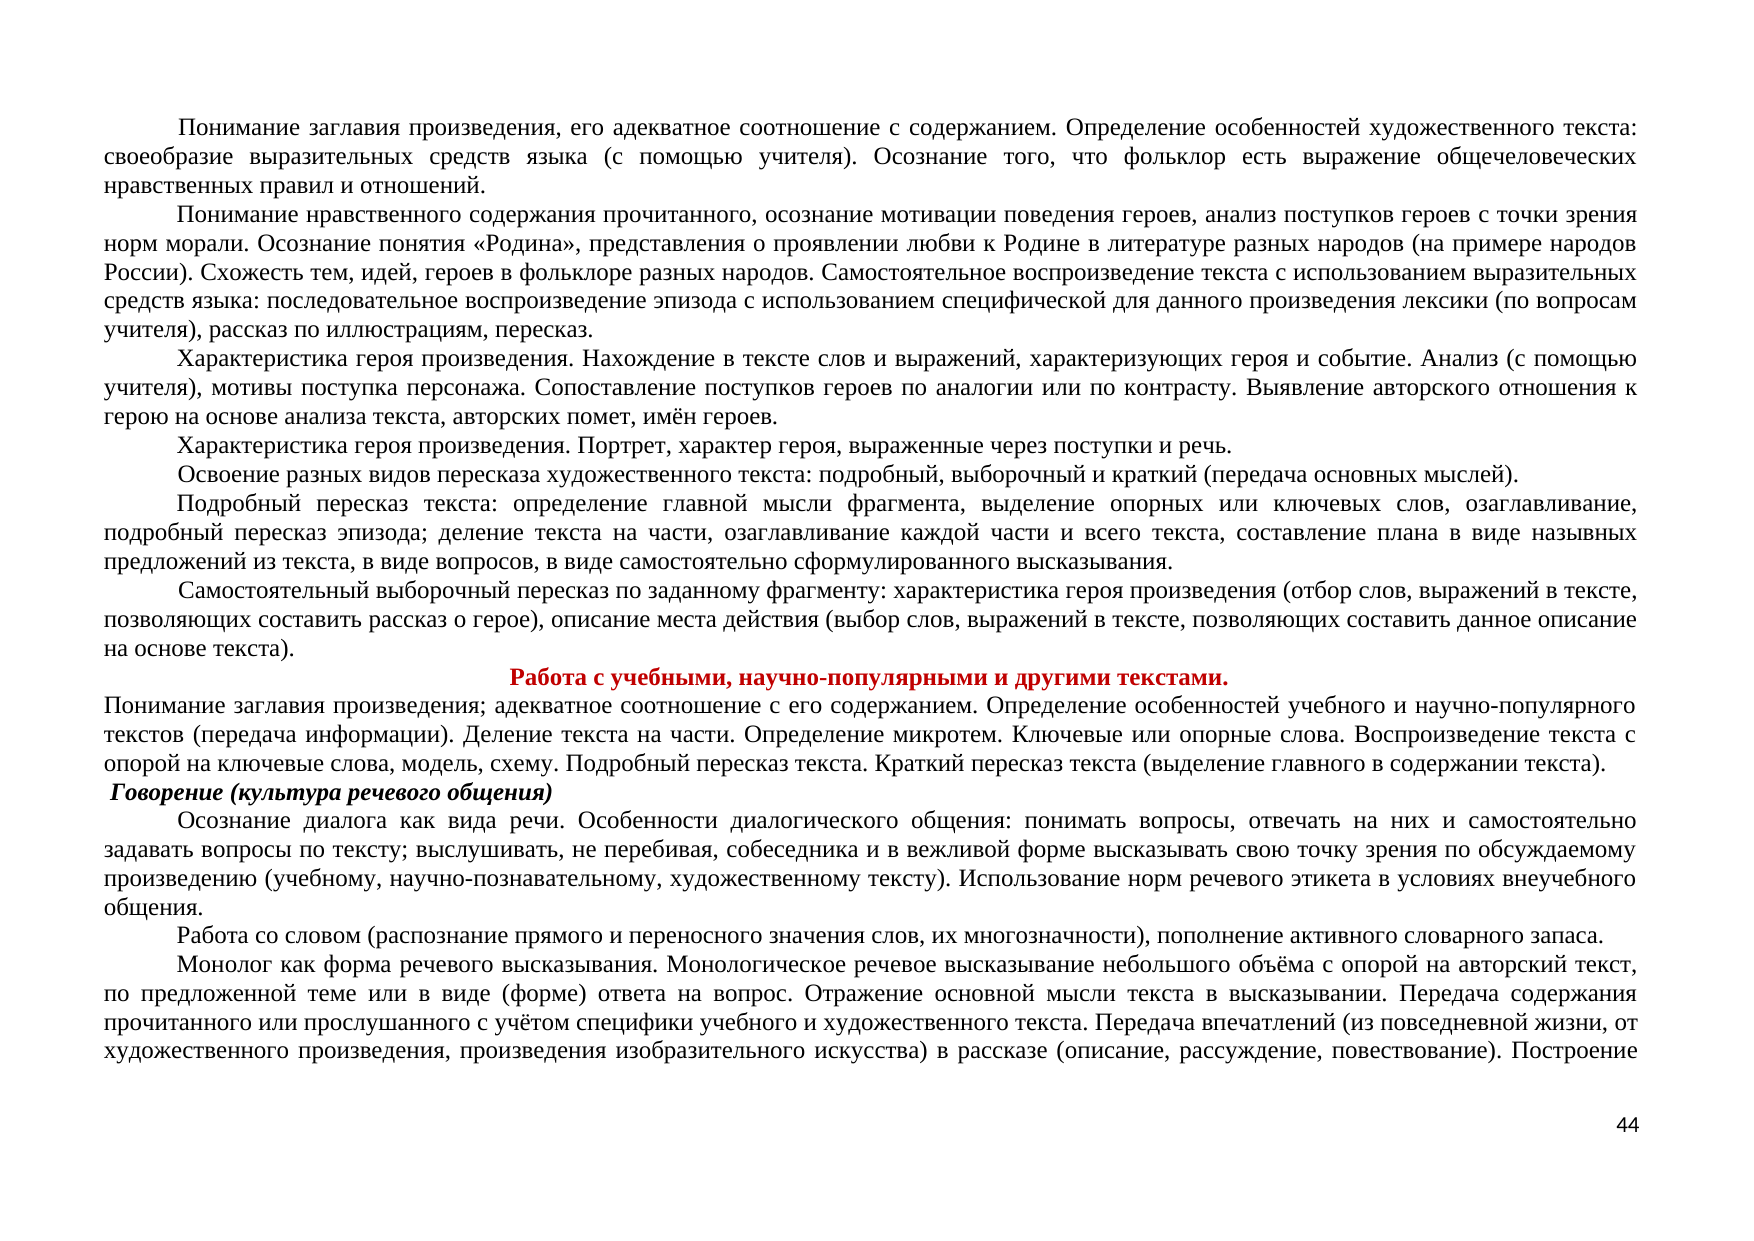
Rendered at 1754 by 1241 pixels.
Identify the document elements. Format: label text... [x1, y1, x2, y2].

text Понимание заглавия произведения; адекватное соотношение с его содержанием. Определение особенностей учебного и научно-популярного текстов (передача информации). Деление текста на части. Определение микротем. Ключевые или опорные слова. Воспроизведение текста с опорой на ключевые слова, модель, схему. Подробный пересказ текста. Краткий пересказ текста (выделение главного в содержании текста). [103, 691, 1638, 777]
text Работа с учебными, научно-популярными и другими текстами. [103, 662, 1634, 691]
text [103, 949, 1639, 1064]
text Осознание диалога как вида речи. Особенности диалогического общения: понимать вопросы, отвечать на них и самостоятельно задавать вопросы по тексту; выслушивать, не перебивая, собеседника и в вежливой форме высказывать свою точку зрения по обсуждаемому произведению (учебному, научно-познавательному, художественному тексту). Использование норм речевого этикета в условиях внеучебного общения. [103, 806, 1638, 921]
text Характеристика героя произведения. Портрет, характер героя, выраженные через поступки и речь. [103, 430, 1639, 458]
text Понимание заглавия произведения, его адекватное соотношение с содержанием. Определение особенностей художественного текста: своеобразие выразительных средств языка (с помощью учителя). Осознание того, что фольклор есть выражение общечеловеческих нравственных правил и отношений. [103, 112, 1638, 199]
text Характеристика героя произведения. Нахождение в тексте слов и выражений, характеризующих героя и событие. Анализ (с помощью учителя), мотивы поступка персонажа. Сопоставление поступков героев по аналогии или по контрасту. Выявление авторского отношения к герою на основе анализа текста, авторских помет, имён героев. [103, 343, 1639, 430]
text Освоение разных видов пересказа художественного текста: подробный, выборочный и краткий (передача основных мыслей). [103, 459, 1639, 488]
text Работа со словом (распознание прямого и переносного значения слов, их многозначности), пополнение активного словарного запаса. [103, 921, 1639, 949]
text Самостоятельный выборочный пересказ по заданному фрагменту: характеристика героя произведения (отбор слов, выражений в тексте, позволяющих составить рассказ о герое), описание места действия (выбор слов, выражений в тексте, позволяющих составить данное описание на основе текста). [103, 575, 1639, 661]
text Понимание нравственного содержания прочитанного, осознание мотивации поведения героев, анализ поступков героев с точки зрения норм морали. Осознание понятия «Родина», представления о проявлении любви к Родине в литературе разных народов (на примере народов России). Схожесть тем, идей, героев в фольклоре разных народов. Самостоятельное воспроизведение текста с использованием выразительных средств языка: последовательное воспроизведение эпизода с использованием специфической для данного произведения лексики (по вопросам учителя), рассказ по иллюстрациям, пересказ. [103, 199, 1639, 343]
text Говорение (культура речевого общения) [103, 777, 1638, 806]
text Подробный пересказ текста: определение главной мысли фрагмента, выделение опорных или ключевых слов, озаглавливание, подробный пересказ эпизода; деление текста на части, озаглавливание каждой части и всего текста, составление плана в виде назывных предложений из текста, в виде вопросов, в виде самостоятельно сформулированного высказывания. [103, 488, 1639, 574]
